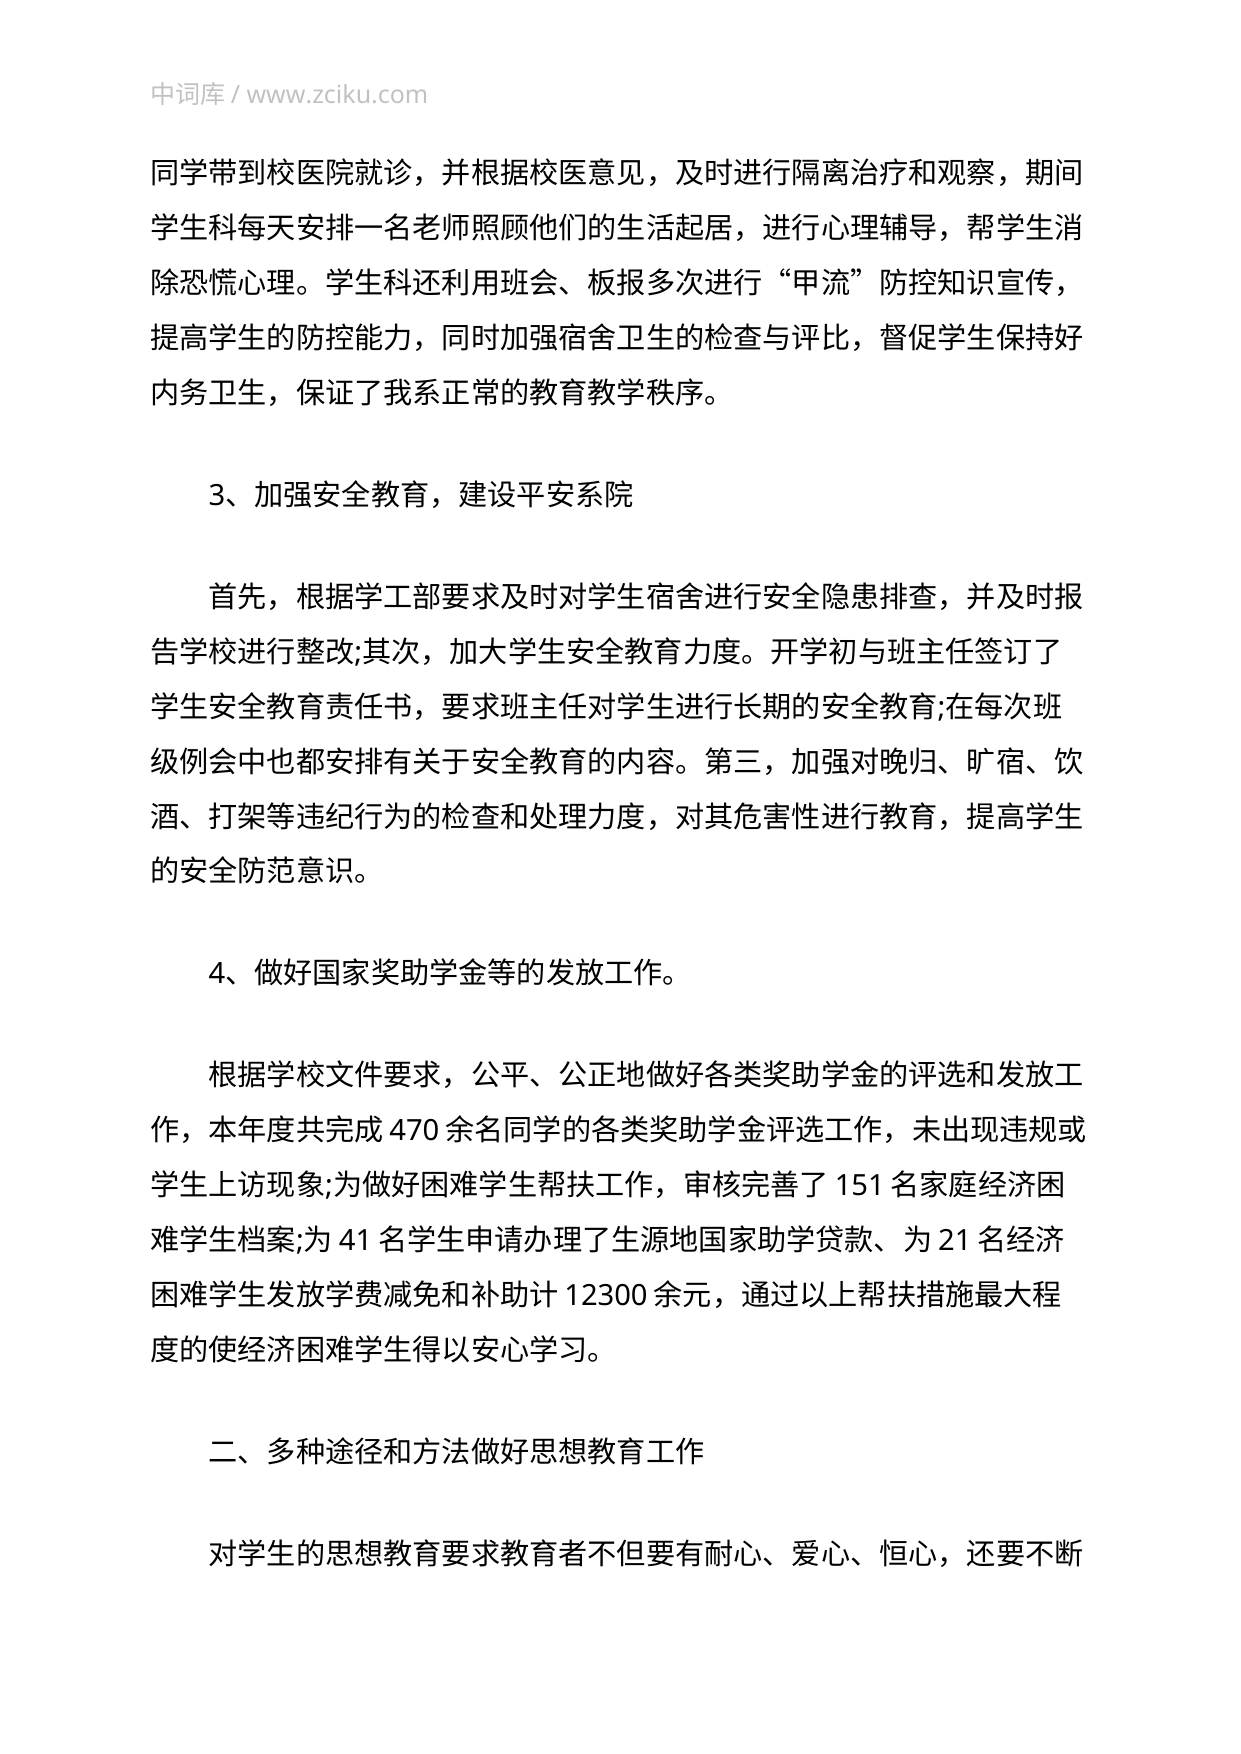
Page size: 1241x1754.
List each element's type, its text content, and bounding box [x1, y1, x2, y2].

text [150, 150, 1090, 412]
text 3、加强安全教育，建设平安系院 [150, 471, 1090, 514]
text 根据学校文件要求，公平、公正地做好各类奖助学金的评选和发放工作，本年度共完成470余名同学的各类奖助学金评选工作，未出现违规或学生上访现象;为做好困难学生帮扶工作，审核完善了151名家庭经济困难学生档案;为41名学生申请办理了生源地国家助学贷款、为21名经济困难学生发放学费减免和补助计12300余元，通过以上帮扶措施最大程度的使经济困难学生得以安心学习。 [150, 1052, 1090, 1369]
text 4、做好国家奖助学金等的发放工作。 [150, 950, 1090, 992]
text 二、多种途径和方法做好思想教育工作 [150, 1428, 1090, 1471]
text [150, 1530, 1090, 1572]
text 首先，根据学工部要求及时对学生宿舍进行安全隐患排查，并及时报告学校进行整改;其次，加大学生安全教育力度。开学初与班主任签订了学生安全教育责任书，要求班主任对学生进行长期的安全教育;在每次班级例会中也都安排有关于安全教育的内容。第三，加强对晚归、旷宿、饮酒、打架等违纪行为的检查和处理力度，对其危害性进行教育，提高学生的安全防范意识。 [150, 573, 1090, 890]
